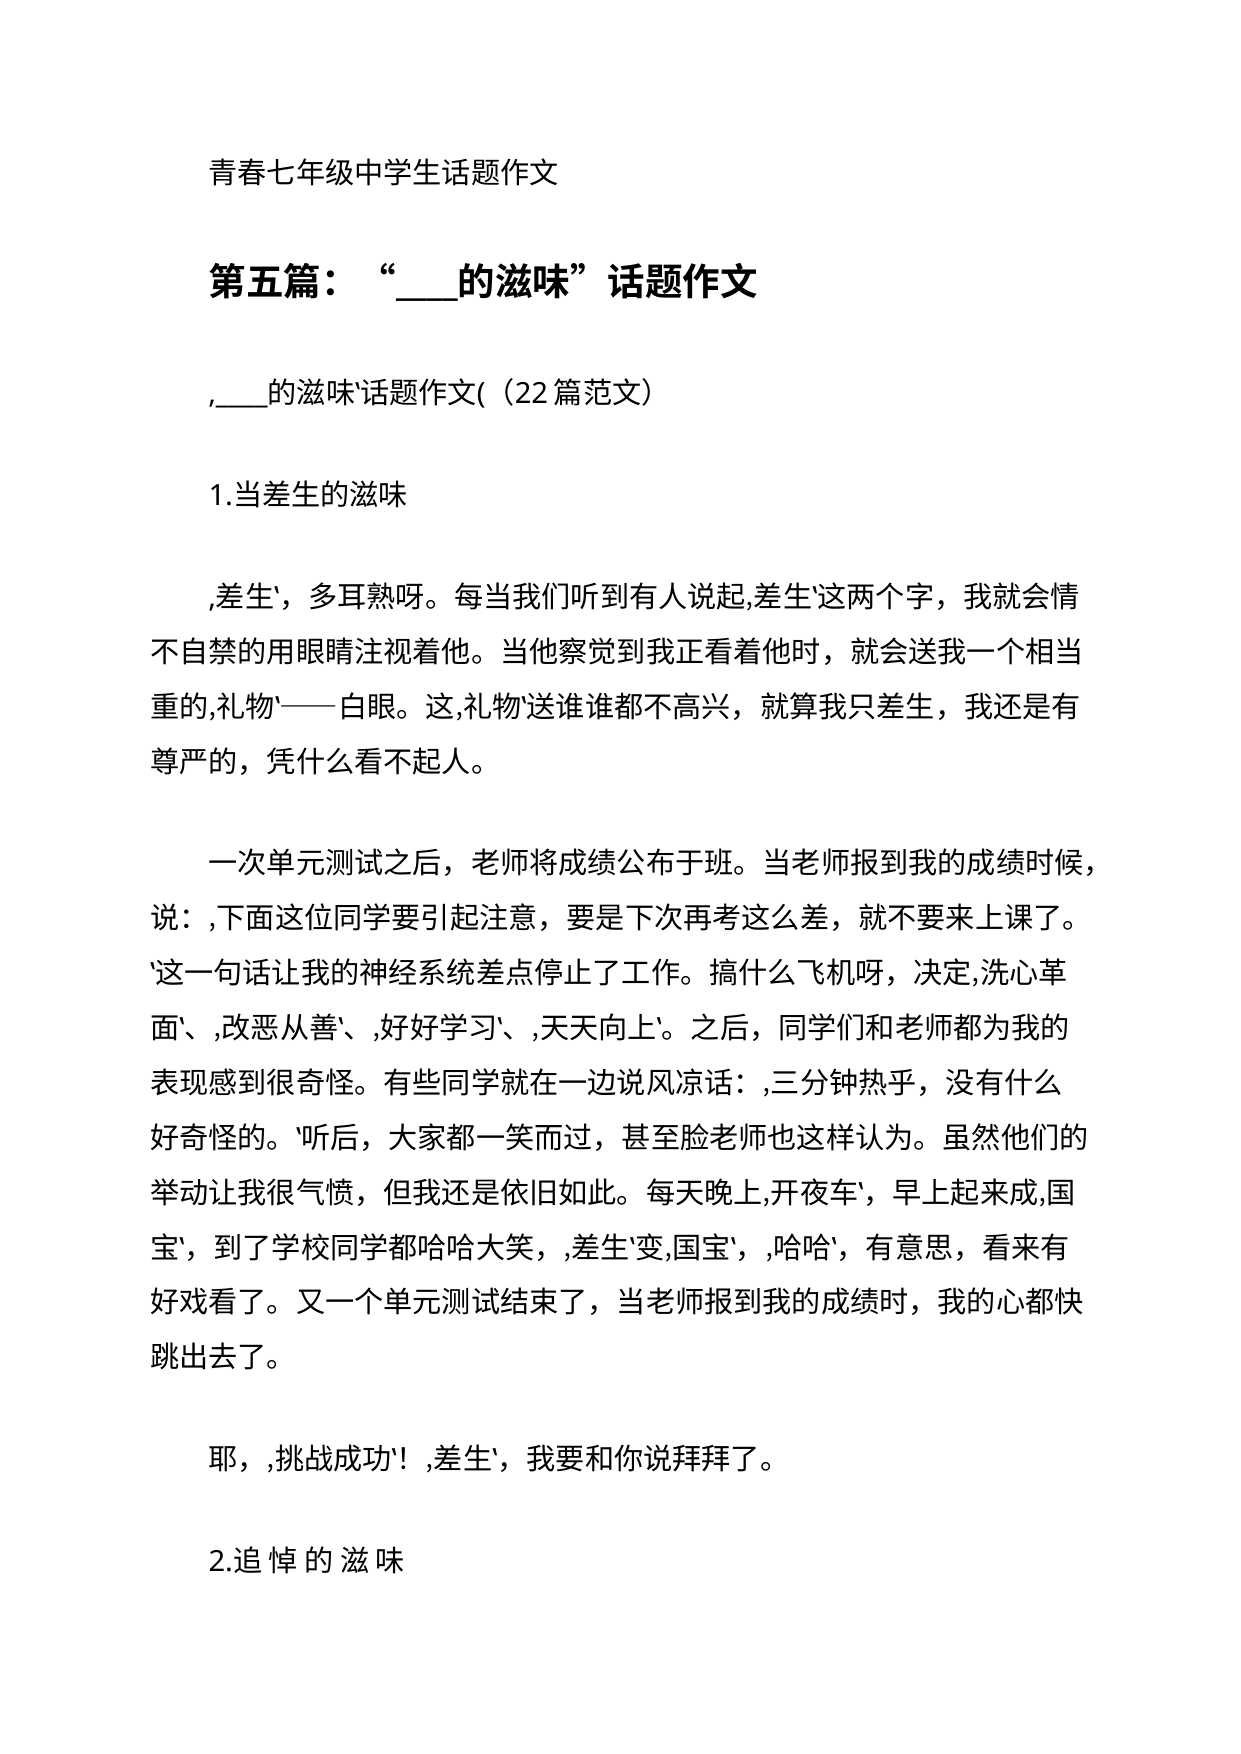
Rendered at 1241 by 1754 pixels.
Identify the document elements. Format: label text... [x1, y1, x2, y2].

text 一次单元测试之后，老师将成绩公布于班。当老师报到我的成绩时候，说：‚下面这位同学要引起注意，要是下次再考这么差，就不要来上课了。‛这一句话让我的神经系统差点停止了工作。搞什么飞机呀，决定‚洗心革面‛、‚改恶从善‛、‚好好学习‛、‚天天向上‛。之后，同学们和老师都为我的表现感到很奇怪。有些同学就在一边说风凉话：‚三分钟热乎，没有什么好奇怪的。‛听后，大家都一笑而过，甚至脸老师也这样认为。虽然他们的举动让我很气愤，但我还是依旧如此。每天晚上‚开夜车‛，早上起来成‚国宝‛，到了学校同学都哈哈大笑，‚差生‛变‚国宝‛，‚哈哈‛，有意思，看来有好戏看了。又一个单元测试结束了，当老师报到我的成绩时，我的心都快跳出去了。 [150, 840, 1090, 1376]
text ‚____的滋味‛话题作文(（22篇范文） [150, 369, 1090, 412]
text ‚差生‛，多耳熟呀。每当我们听到有人说起‚差生‛这两个字，我就会情不自禁的用眼睛注视着他。当他察觉到我正看着他时，就会送我一个相当重的‚礼物‛——白眼。这‚礼物‛送谁谁都不高兴，就算我只差生，我还是有尊严的，凭什么看不起人。 [150, 573, 1090, 780]
text 2.追 悼 的 滋 味 [150, 1537, 1090, 1580]
text 1.当差生的滋味 [150, 471, 1090, 514]
text 第五篇：“____的滋味”话题作文 [150, 252, 1090, 306]
text 青春七年级中学生话题作文 [150, 150, 1090, 192]
text 耶，‚挑战成功‛！‚差生‛，我要和你说拜拜了。 [150, 1436, 1090, 1478]
